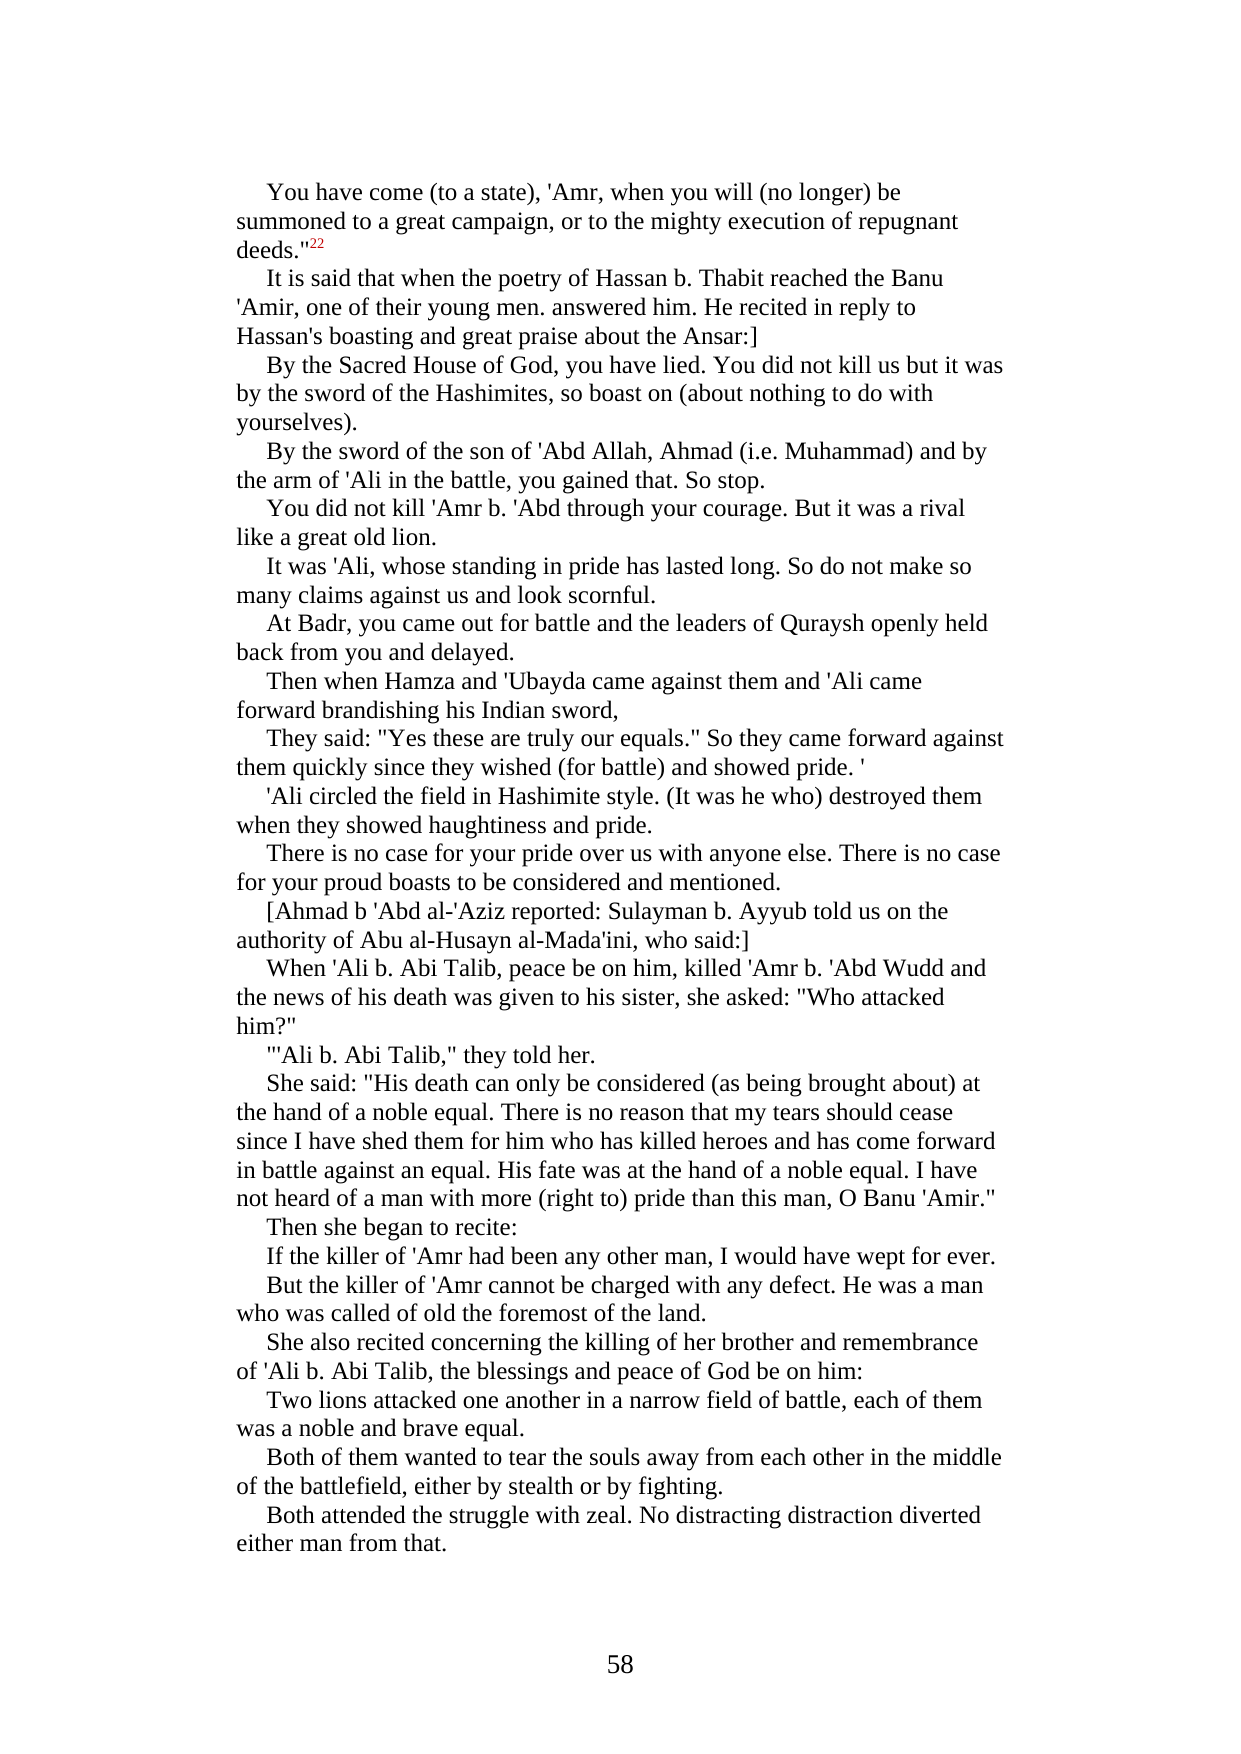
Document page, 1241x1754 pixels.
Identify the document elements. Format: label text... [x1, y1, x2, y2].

text 'Ali circled the field in Hashimite style. (It was he who) destroyed them when they showed haughtiness and pride. [236, 781, 1004, 838]
text It was 'Ali, whose standing in pride has lasted long. So do not make so many claims against us and look scornful. [236, 551, 1004, 608]
text You have come (to a state), 'Amr, when you will (no longer) be summoned to a great campaign, or to the mighty execution of repugnant deeds."22 [236, 177, 1004, 263]
text At Badr, you came out for battle and the leaders of Quraysh openly held back from you and delayed. [236, 608, 1004, 666]
text There is no case for your pride over us with anyone else. There is no case for your proud boasts to be considered and mentioned. [236, 838, 1004, 896]
text Then when Hamza and 'Ubayda came against them and 'Ali came forward brandishing his Indian sword, [236, 666, 1004, 723]
text When 'Ali b. Abi Talib, peace be on him, killed 'Amr b. 'Abd Wudd and the news of his death was given to his sister, she asked: "Who attacked him?" [236, 953, 1004, 1040]
text Both attended the struggle with zeal. No distracting distraction diverted either man from that. [236, 1500, 1004, 1557]
text Both of them wanted to tear the souls away from each other in the middle of the battlefield, either by stealth or by fighting. [236, 1442, 1004, 1500]
text If the killer of 'Amr had been any other man, I would have wept for ever. [236, 1241, 1004, 1270]
text [Ahmad b 'Abd al-'Aziz reported: Sulayman b. Ayyub told us on the authority of Abu al-Husayn al-Mada'ini, who said:] [236, 896, 1004, 953]
text She also recited concerning the killing of her brother and remembrance of 'Ali b. Abi Talib, the blessings and peace of God be on him: [236, 1327, 1004, 1385]
text Then she began to recite: [236, 1212, 1004, 1241]
text They said: "Yes these are truly our equals." So they came forward against them quickly since they wished (for battle) and showed pride. ' [236, 723, 1004, 781]
text It is said that when the poetry of Hassan b. Thabit reached the Banu 'Amir, one of their young men. answered him. He recited in reply to Hassan's boasting and great praise about the Ansar:] [236, 263, 1004, 350]
text Two lions attacked one another in a narrow field of battle, each of them was a noble and brave equal. [236, 1385, 1004, 1442]
text By the sword of the son of 'Abd Allah, Ahmad (i.e. Muhammad) and by the arm of 'Ali in the battle, you gained that. So stop. [236, 436, 1004, 493]
text You did not kill 'Amr b. 'Abd through your courage. But it was a rival like a great old lion. [236, 493, 1004, 551]
text But the killer of 'Amr cannot be charged with any defect. He was a man who was called of old the foremost of the land. [236, 1270, 1004, 1327]
text "'Ali b. Abi Talib," they told her. [236, 1040, 1004, 1068]
text By the Sacred House of God, you have lied. You did not kill us but it was by the sword of the Hashimites, so boast on (about nothing to do with yourselves). [236, 350, 1004, 436]
text She said: "His death can only be considered (as being brought about) at the hand of a noble equal. There is no reason that my tears should cease since I have shed them for him who has killed heroes and has come forward in battle against an equal. His fate was at the hand of a noble equal. I have not heard of a man with more (right to) pride than this man, O Banu 'Amir." [236, 1068, 1004, 1212]
